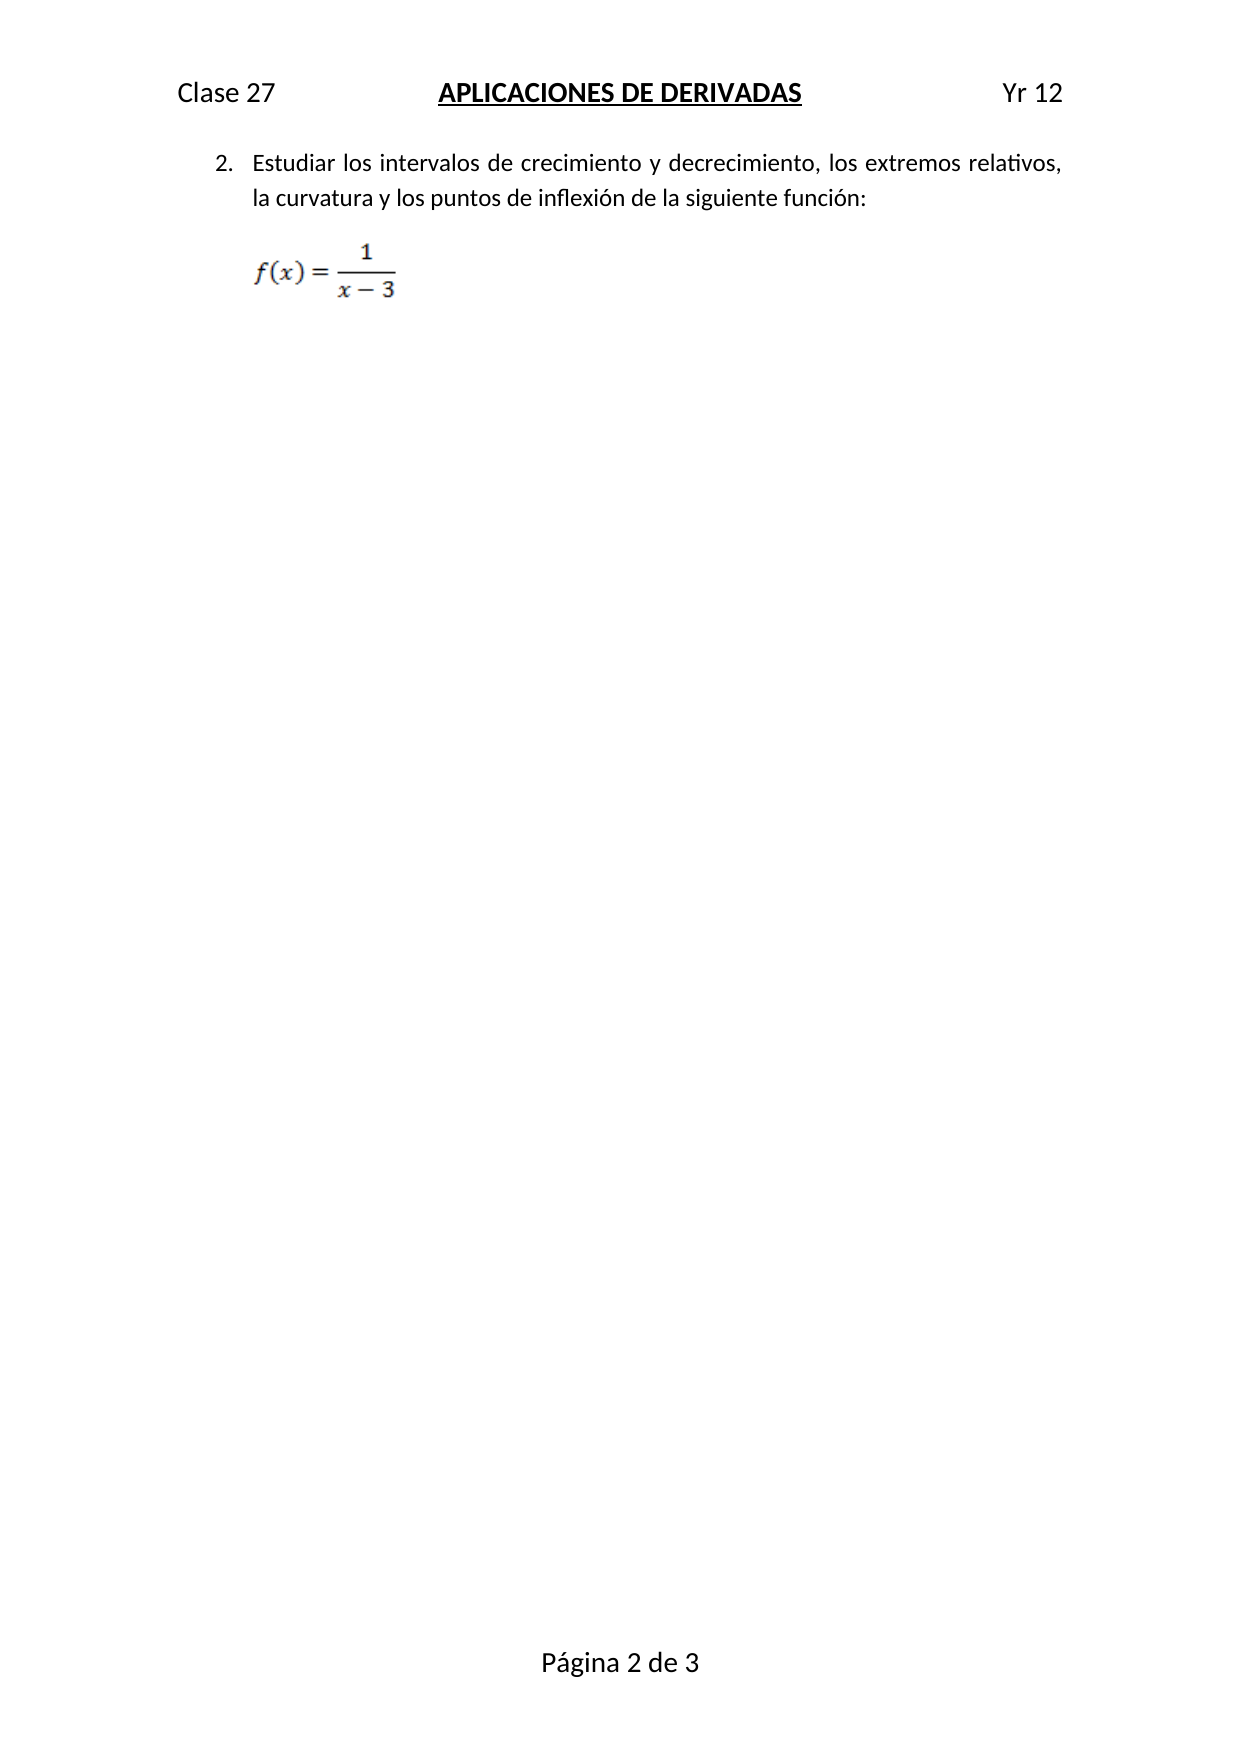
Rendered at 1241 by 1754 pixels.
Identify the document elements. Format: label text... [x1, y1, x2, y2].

picture [239, 217, 432, 321]
list Estudiar los intervalos de crecimiento y decrecimiento, los extremos relativos, la curvatura y los puntos de inflexión de la siguiente función: [215, 148, 1063, 213]
